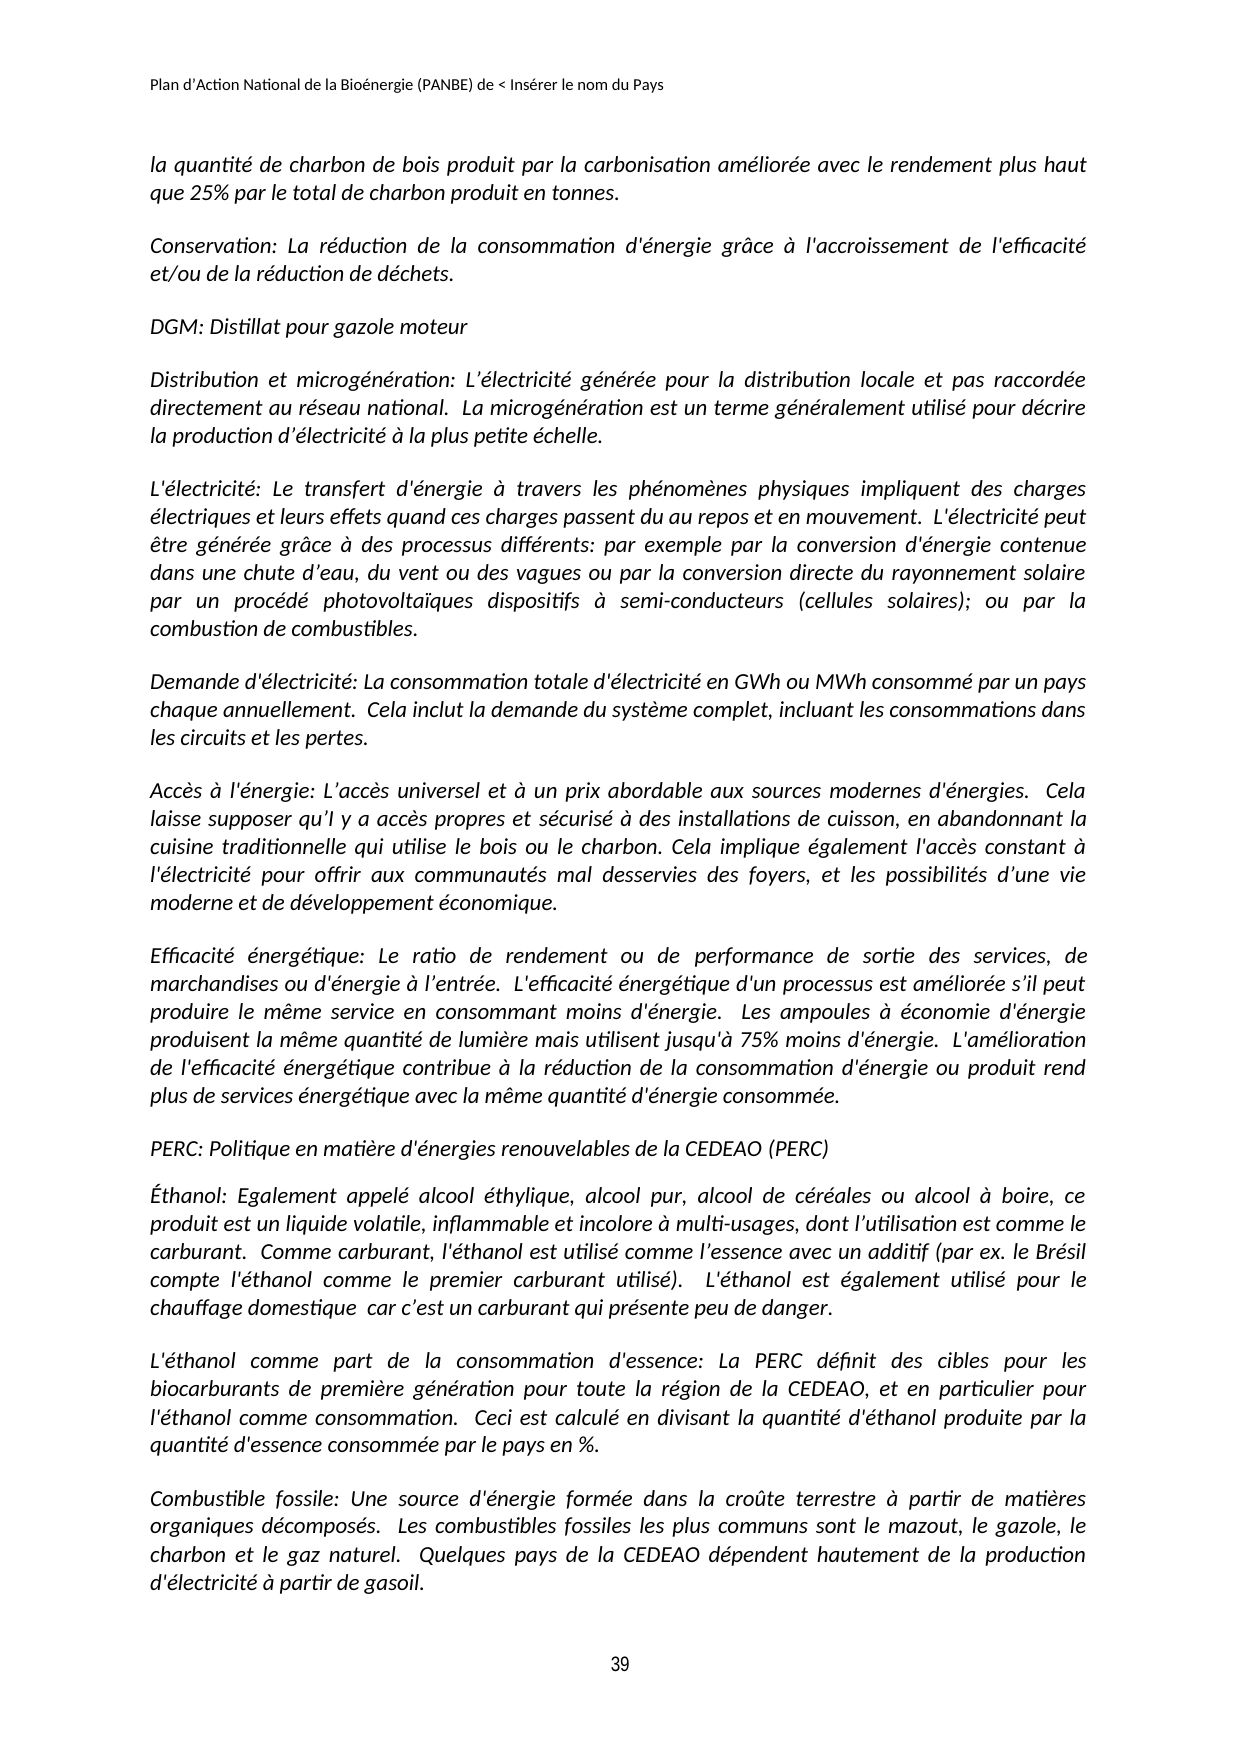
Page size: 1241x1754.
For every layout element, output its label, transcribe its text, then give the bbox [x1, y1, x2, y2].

text Efficacité énergétique: Le ratio de rendement ou de performance de sortie des services, de marchandises ou d'énergie à l’entrée. L'efficacité énergétique d'un processus est améliorée s’il peut produire le même service en consommant moins d'énergie. Les ampoules à économie d'énergie produisent la même quantité de lumière mais utilisent jusqu'à 75% moins d'énergie. L'amélioration de l'efficacité énergétique contribue à la réduction de la consommation d'énergie ou produit rend plus de services énergétique avec la même quantité d'énergie consommée. [150, 941, 1090, 1109]
text L'éthanol comme part de la consommation d'essence: La PERC définit des cibles pour les biocarburants de première génération pour toute la région de la CEDEAO, et en particulier pour l'éthanol comme consommation. Ceci est calculé en divisant la quantité d'éthanol produite par la quantité d'essence consommée par le pays en %. [150, 1347, 1090, 1459]
text PERC: Politique en matière d'énergies renouvelables de la CEDEAO (PERC) [150, 1134, 1090, 1163]
text DGM: Distillat pour gazole moteur [150, 312, 1090, 340]
text Conservation: La réduction de la consommation d'énergie grâce à l'accroissement de l'efficacité et/ou de la réduction de déchets. [150, 231, 1090, 287]
text Distribution et microgénération: L’électricité générée pour la distribution locale et pas raccordée directement au réseau national. La microgénération est un terme généralement utilisé pour décrire la production d’électricité à la plus petite échelle. [150, 365, 1090, 449]
text Éthanol: Egalement appelé alcool éthylique, alcool pur, alcool de céréales ou alcool à boire, ce produit est un liquide volatile, inflammable et incolore à multi-usages, dont l’utilisation est comme le carburant. Comme carburant, l'éthanol est utilisé comme l’essence avec un additif (par ex. le Brésil compte l'éthanol comme le premier carburant utilisé). L'éthanol est également utilisé pour le chauffage domestique car c’est un carburant qui présente peu de danger. [150, 1181, 1090, 1322]
text Demande d'électricité: La consommation totale d'électricité en GWh ou MWh consommé par un pays chaque annuellement. Cela inclut la demande du système complet, incluant les consommations dans les circuits et les pertes. [150, 667, 1090, 751]
text Combustible fossile: Une source d'énergie formée dans la croûte terrestre à partir de matières organiques décomposés. Les combustibles fossiles les plus communs sont le mazout, le gazole, le charbon et le gaz naturel. Quelques pays de la CEDEAO dépendent hautement de la production d'électricité à partir de gasoil. [150, 1484, 1090, 1596]
text L'électricité: Le transfert d'énergie à travers les phénomènes physiques impliquent des charges électriques et leurs effets quand ces charges passent du au repos et en mouvement. L'électricité peut être générée grâce à des processus différents: par exemple par la conversion d'énergie contenue dans une chute d’eau, du vent ou des vagues ou par la conversion directe du rayonnement solaire par un procédé photovoltaïques dispositifs à semi-conducteurs (cellules solaires); ou par la combustion de combustibles. [150, 474, 1090, 642]
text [150, 150, 1090, 206]
text Accès à l'énergie: L’accès universel et à un prix abordable aux sources modernes d'énergies. Cela laisse supposer qu’I y a accès propres et sécurisé à des installations de cuisson, en abandonnant la cuisine traditionnelle qui utilise le bois ou le charbon. Cela implique également l'accès constant à l'électricité pour offrir aux communautés mal desservies des foyers, et les possibilités d’une vie moderne et de développement économique. [150, 776, 1090, 916]
